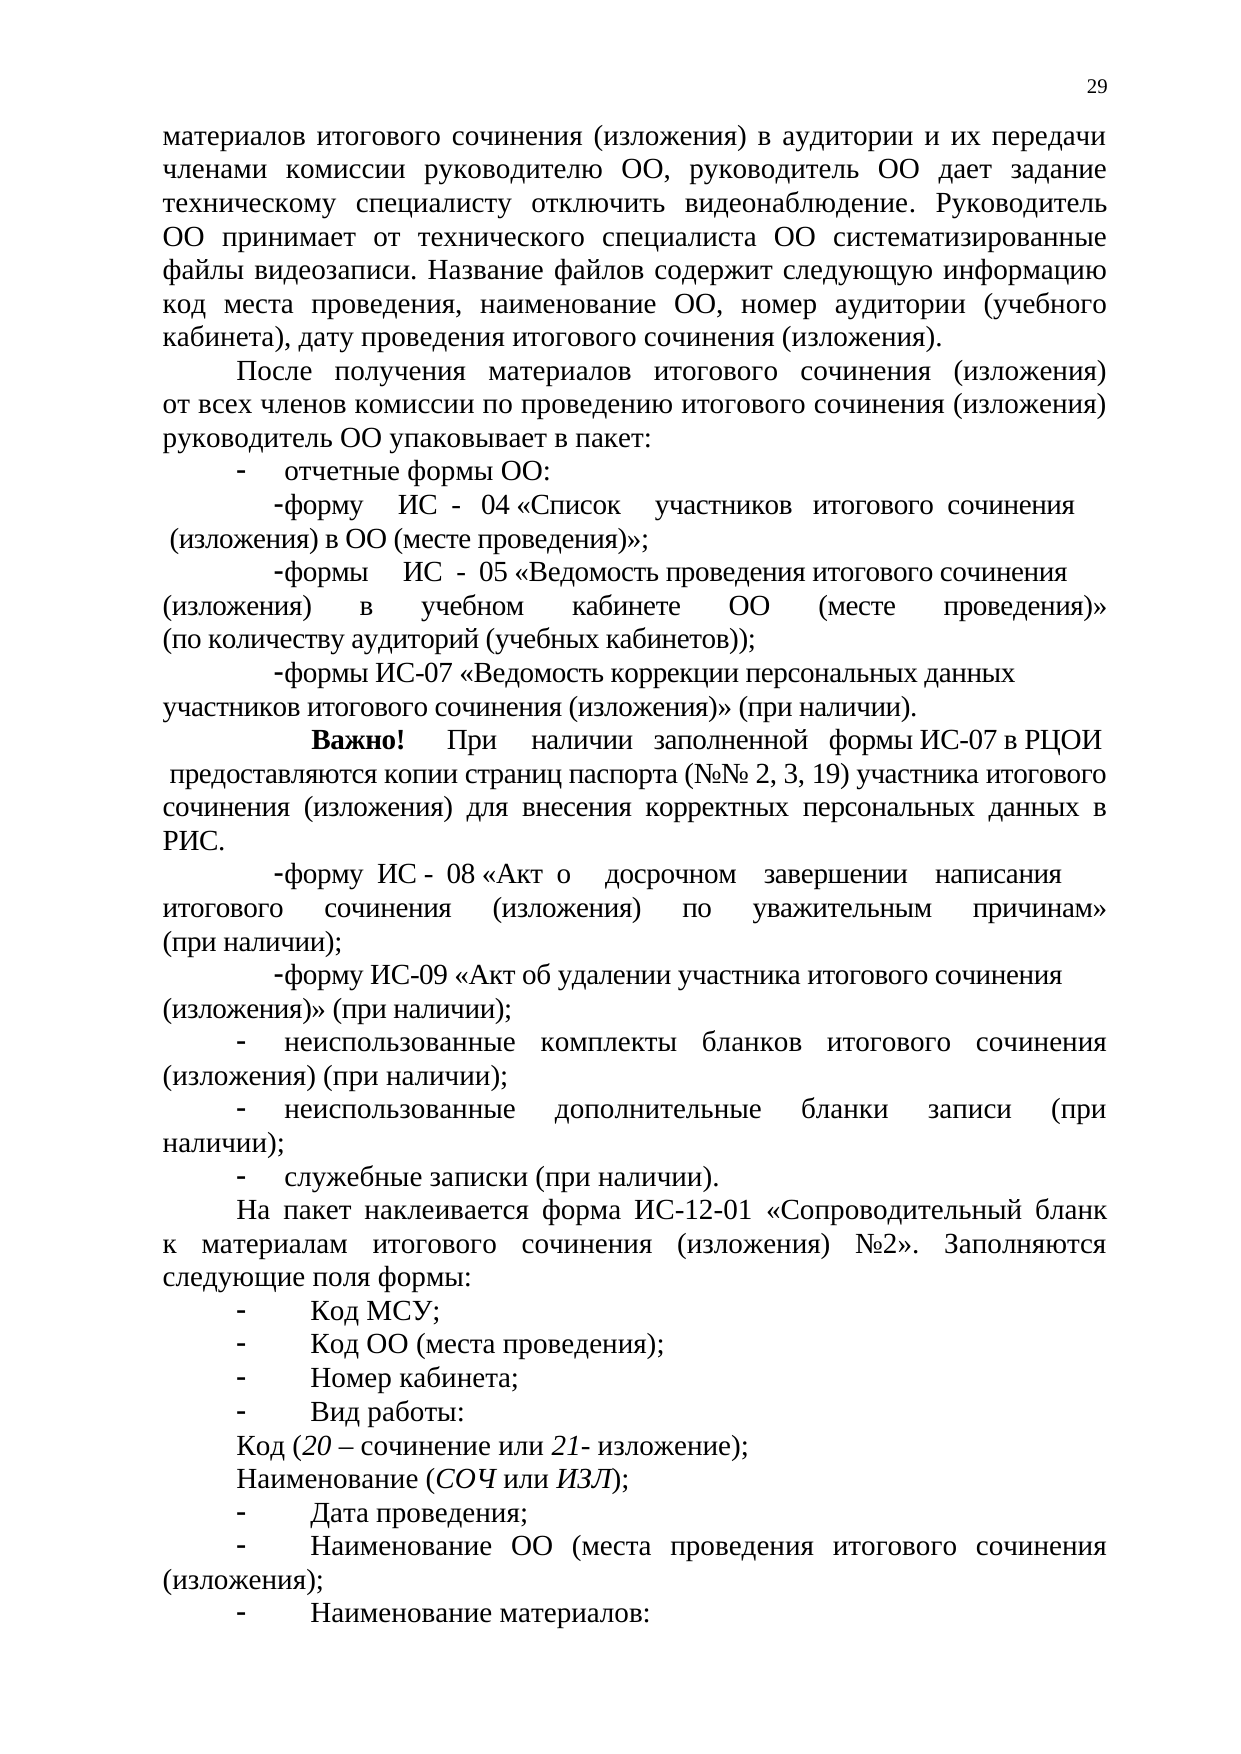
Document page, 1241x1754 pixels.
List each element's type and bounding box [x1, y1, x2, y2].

table_header [151, 118, 1118, 1629]
